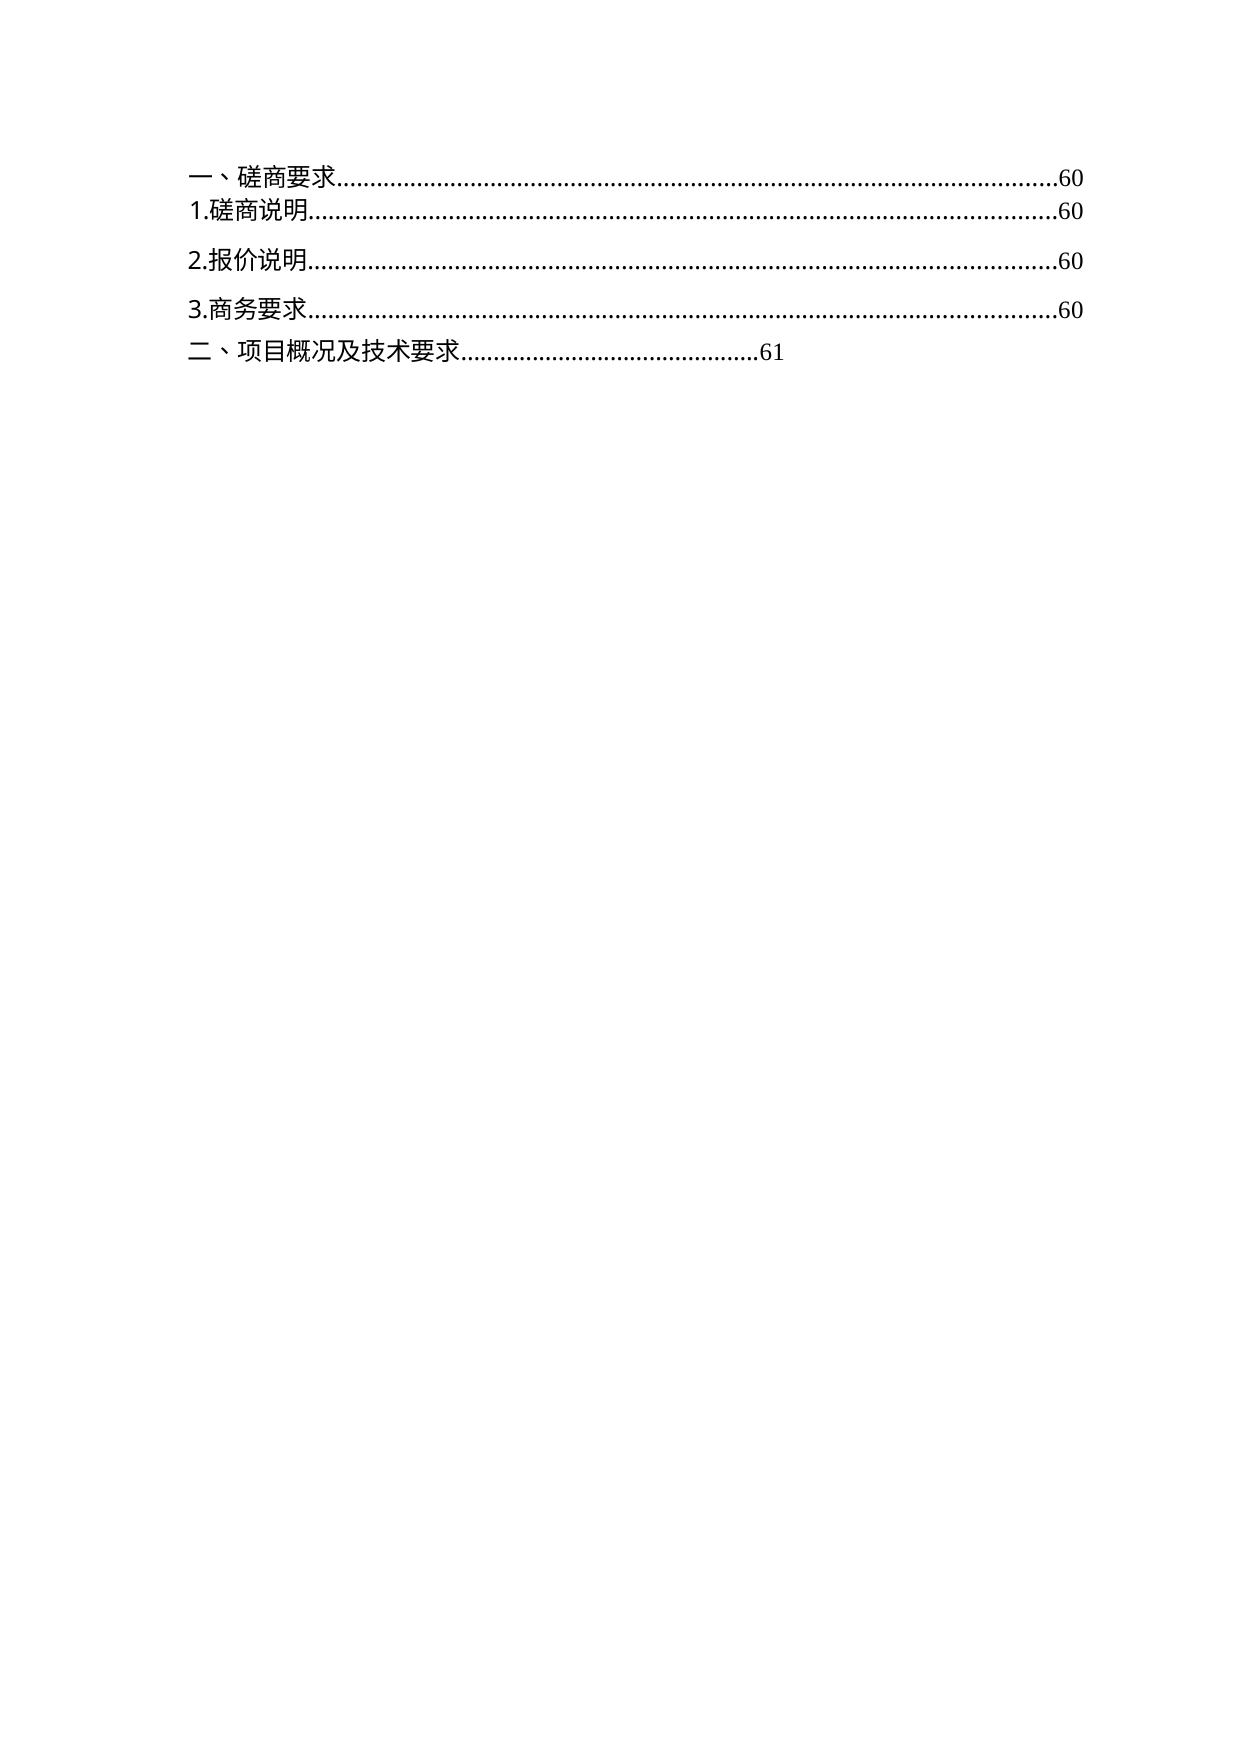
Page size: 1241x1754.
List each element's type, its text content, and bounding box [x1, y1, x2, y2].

text 一、磋商要求 60 [188, 162, 1053, 193]
